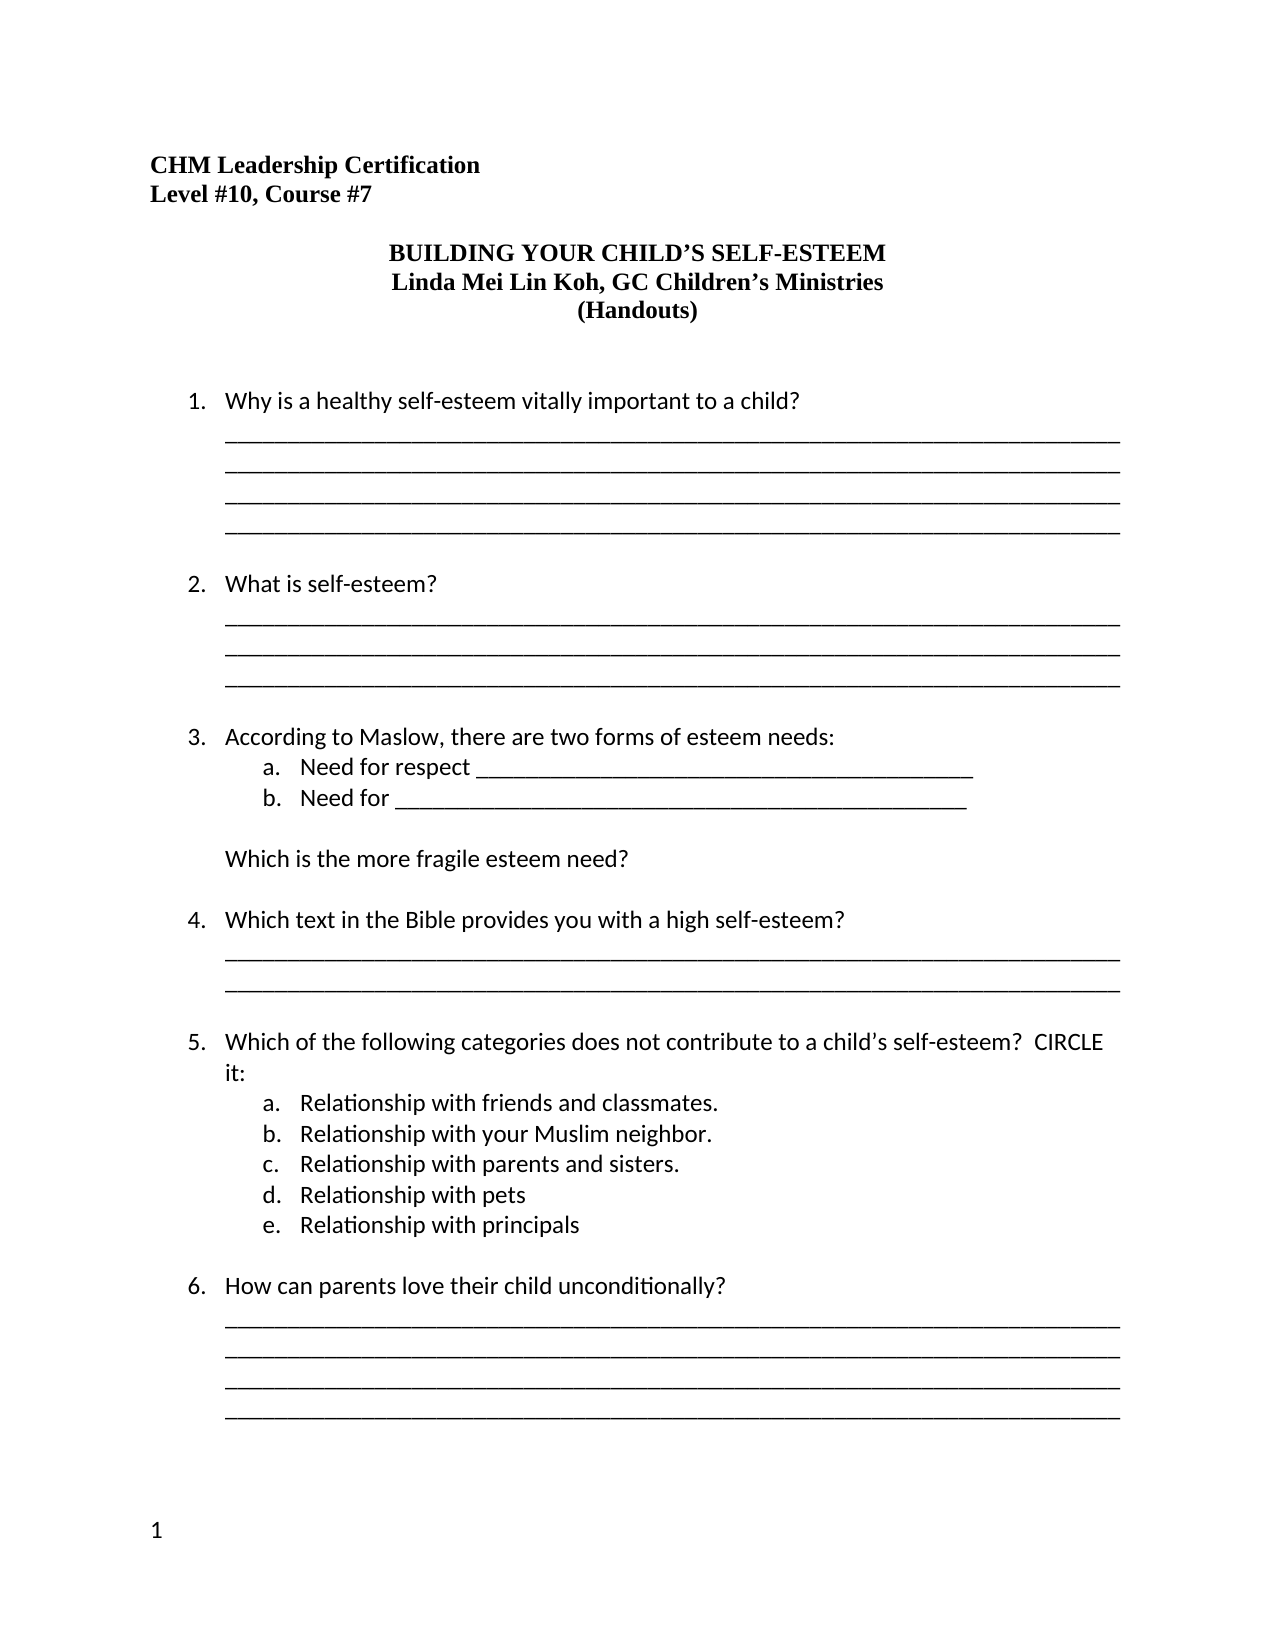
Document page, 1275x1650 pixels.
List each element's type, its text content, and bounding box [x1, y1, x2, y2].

list Need for ______________________________________________ [262, 782, 1125, 813]
text Which is the more fragile esteem need? [225, 843, 1125, 874]
list Relationship with principals [262, 1209, 1125, 1240]
list Need for respect ________________________________________ [262, 752, 1125, 782]
text CHM Leadership Certification [150, 150, 1125, 179]
list According to Maslow, there are two forms of esteem needs: [187, 721, 1125, 752]
list What is self-esteem? [187, 568, 1125, 599]
text ________________________________________________________________________________________________________________________________________________ [225, 935, 1125, 996]
list Relationship with friends and classmates. [262, 1087, 1125, 1118]
list ________________________________________________________________________ [225, 629, 1125, 660]
text BUILDING YOUR CHILD’S SELF-ESTEEM [150, 238, 1125, 267]
list Why is a healthy self-esteem vitally important to a child? [187, 385, 1125, 416]
list Relationship with parents and sisters. [262, 1148, 1125, 1179]
text Level #10, Course #7 [150, 179, 1125, 207]
list Relationship with pets [262, 1179, 1125, 1209]
text Linda Mei Lin Koh, GC Children’s Ministries [150, 267, 1125, 296]
list How can parents love their child unconditionally? ________________________________________________________________________________________________________________________________________________________________________________________________________________________________________________________________________________________________ [187, 1270, 1125, 1423]
list Relationship with your Muslim neighbor. [262, 1118, 1125, 1148]
list ________________________________________________________________________________________________________________________________________________________________________________________________________________________________________________________________________________________________ [225, 416, 1125, 538]
list Which text in the Bible provides you with a high self-esteem? [187, 904, 1125, 935]
text (Handouts) [150, 296, 1125, 324]
list ________________________________________________________________________ [225, 660, 1125, 691]
list ________________________________________________________________________ [225, 599, 1125, 629]
list Which of the following categories does not contribute to a child’s self-esteem? CIRCLE it: [187, 1026, 1125, 1087]
